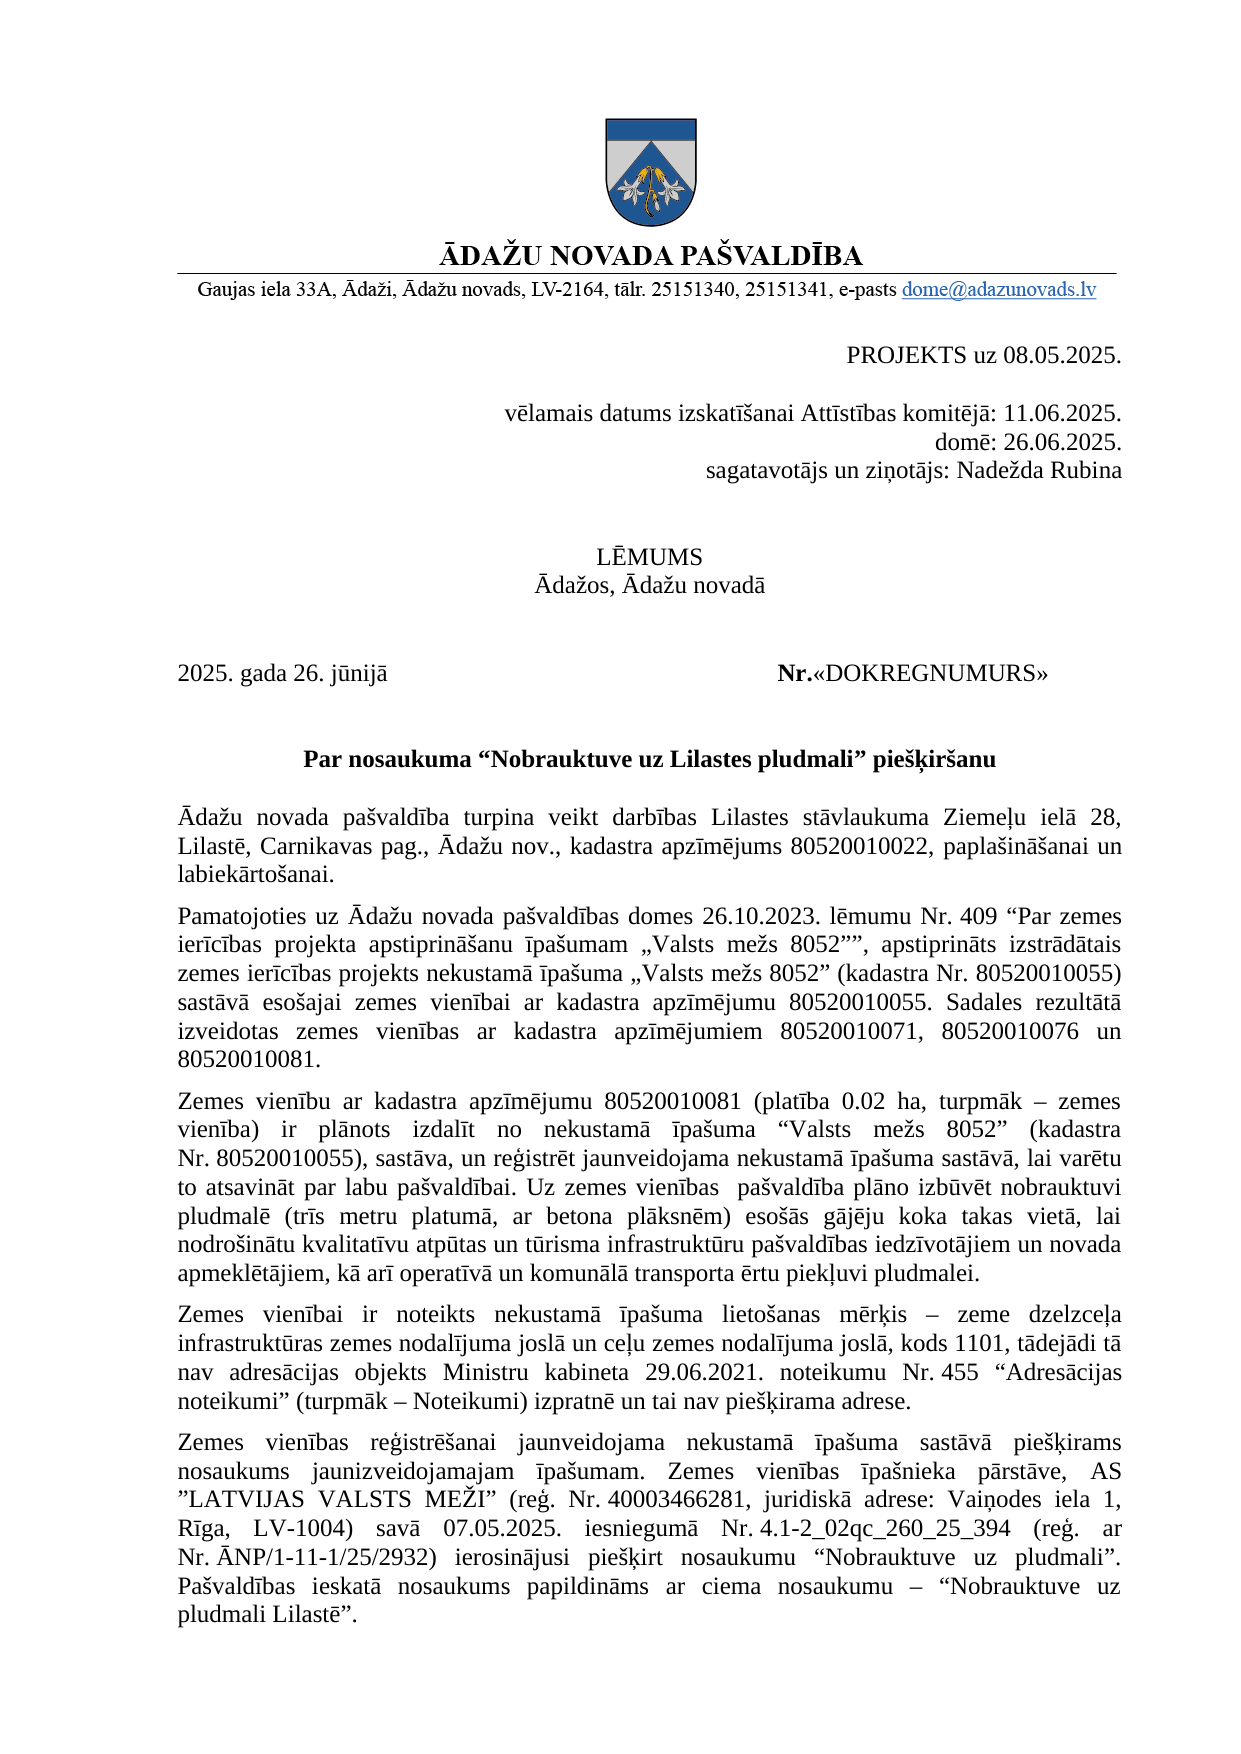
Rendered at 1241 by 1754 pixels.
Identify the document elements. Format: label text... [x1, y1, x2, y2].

text Ādažu novada pašvaldība turpina veikt darbības Lilastes stāvlaukuma Ziemeļu ielā 28, Lilastē, Carnikavas pag., Ādažu nov., kadastra apzīmējums 80520010022, paplašināšanai un labiekārtošanai. [177, 802, 1122, 888]
text PROJEKTS uz 08.05.2025. [177, 340, 1122, 369]
text Zemes vienības reģistrēšanai jaunveidojama nekustamā īpašuma sastāvā piešķirams nosaukums jaunizveidojamajam īpašumam. Zemes vienības īpašnieka pārstāve, AS ”LATVIJAS VALSTS MEŽI” (reģ. Nr. 40003466281, juridiskā adrese: Vaiņodes iela 1, Rīga, LV-1004) savā 07.05.2025. iesniegumā Nr. 4.1-2_02qc_260_25_394 (reģ. ar Nr. ĀNP/1-11-1/25/2932) ierosinājusi piešķirt nosaukumu “Nobrauktuve uz pludmali”. Pašvaldības ieskatā nosaukums papildināms ar ciema nosaukumu – “Nobrauktuve uz pludmali Lilastē”. [177, 1427, 1122, 1628]
text LĒMUMS [177, 542, 1122, 570]
text Zemes vienībai ir noteikts nekustamā īpašuma lietošanas mērķis – zeme dzelzceļa infrastruktūras zemes nodalījuma joslā un ceļu zemes nodalījuma joslā, kods 1101, tādejādi tā nav adresācijas objekts Ministru kabineta 29.06.2021. noteikumu Nr. 455 “Adresācijas noteikumi” (turpmāk – Noteikumi) izpratnē un tai nav piešķirama adrese. [177, 1299, 1122, 1414]
text vēlamais datums izskatīšanai Attīstības komitējā: 11.06.2025. [177, 398, 1122, 427]
text 2025. gada 26. jūnijā Nr.«DOKREGNUMURS» [177, 658, 1122, 687]
text sagatavotājs un ziņotājs: Nadežda Rubina [177, 455, 1122, 484]
text Par nosaukuma “Nobrauktuve uz Lilastes pludmali” piešķiršanu [177, 744, 1122, 773]
text Zemes vienību ar kadastra apzīmējumu 80520010081 (platība 0.02 ha, turpmāk – zemes vienība) ir plānots izdalīt no nekustamā īpašuma “Valsts mežs 8052” (kadastra Nr. 80520010055), sastāva, un reģistrēt jaunveidojama nekustamā īpašuma sastāvā, lai varētu to atsavināt par labu pašvaldībai. Uz zemes vienības pašvaldība plāno izbūvēt nobrauktuvi pludmalē (trīs metru platumā, ar betona plāksnēm) esošās gājēju koka takas vietā, lai nodrošinātu kvalitatīvu atpūtas un tūrisma infrastruktūru pašvaldības iedzīvotājiem un novada apmeklētājiem, kā arī operatīvā un komunālā transporta ērtu piekļuvi pludmalei. [177, 1086, 1122, 1287]
text Ādažos, Ādažu novadā [177, 570, 1122, 599]
picture [177, 118, 1117, 310]
text domē: 26.06.2025. [177, 427, 1122, 455]
text Pamatojoties uz Ādažu novada pašvaldības domes 26.10.2023. lēmumu Nr. 409 “Par zemes ierīcības projekta apstiprināšanu īpašumam „Valsts mežs 8052””, apstiprināts izstrādātais zemes ierīcības projekts nekustamā īpašuma „Valsts mežs 8052” (kadastra Nr. 80520010055) sastāvā esošajai zemes vienībai ar kadastra apzīmējumu 80520010055. Sadales rezultātā izveidotas zemes vienības ar kadastra apzīmējumiem 80520010071, 80520010076 un 80520010081. [177, 901, 1122, 1073]
